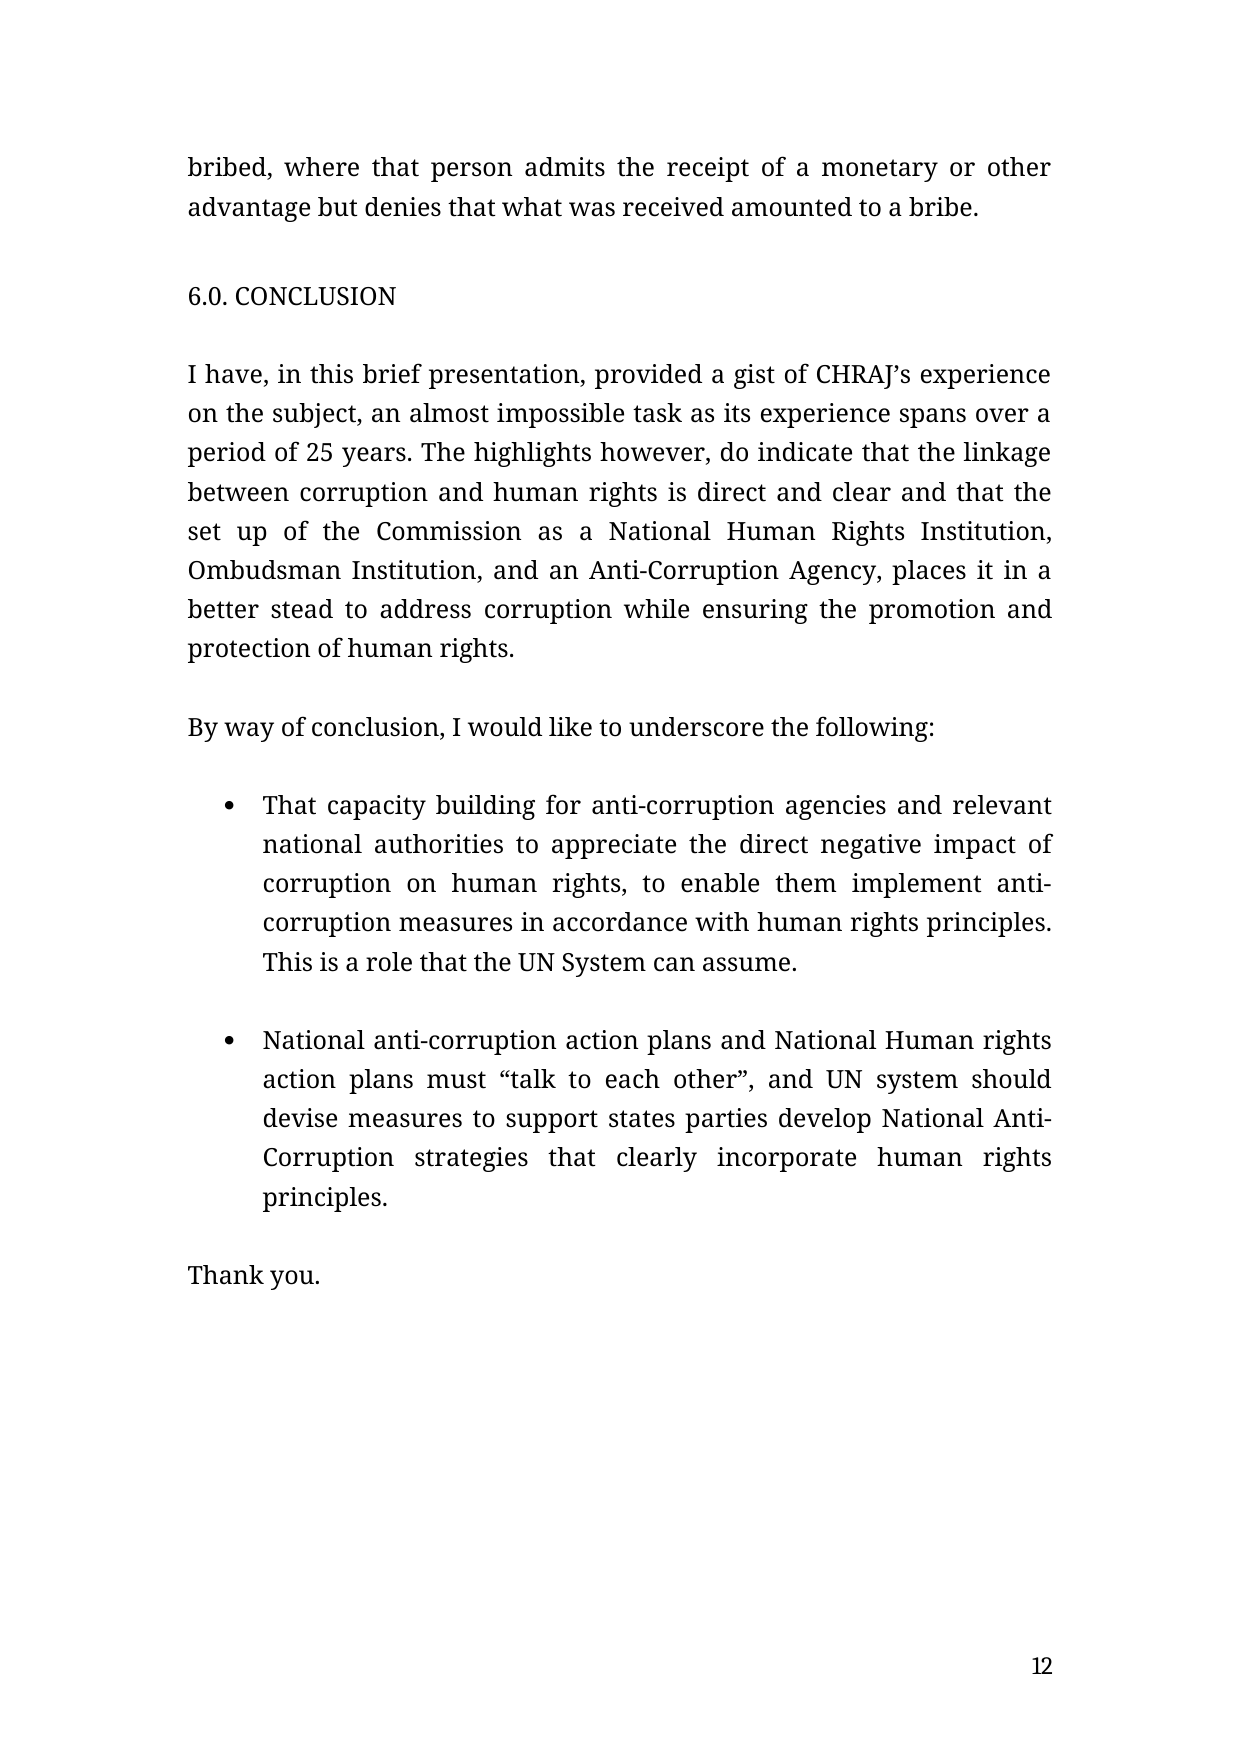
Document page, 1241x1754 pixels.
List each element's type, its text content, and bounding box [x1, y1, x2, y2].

text I have, in this brief presentation, provided a gist of CHRAJ’s experience on the subject, an almost impossible task as its experience spans over a period of 25 years. The highlights however, do indicate that the linkage between corruption and human rights is direct and clear and that the set up of the Commission as a National Human Rights Institution, Ombudsman Institution, and an Anti-Corruption Agency, places it in a better stead to address corruption while ensuring the promotion and protection of human rights. [187, 357, 1053, 665]
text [187, 150, 1053, 223]
text By way of conclusion, I would like to underscore the following: [187, 709, 1053, 743]
list National anti-corruption action plans and National Human rights action plans must “talk to each other”, and UN system should devise measures to support states parties develop National Anti-Corruption strategies that clearly incorporate human rights principles. [225, 1022, 1053, 1213]
text Thank you. [187, 1257, 1053, 1292]
subtitle 6.0. CONCLUSION [187, 278, 1053, 312]
list That capacity building for anti-corruption agencies and relevant national authorities to appreciate the direct negative impact of corruption on human rights, to enable them implement anti-corruption measures in accordance with human rights principles. This is a role that the UN System can assume. [225, 787, 1053, 978]
